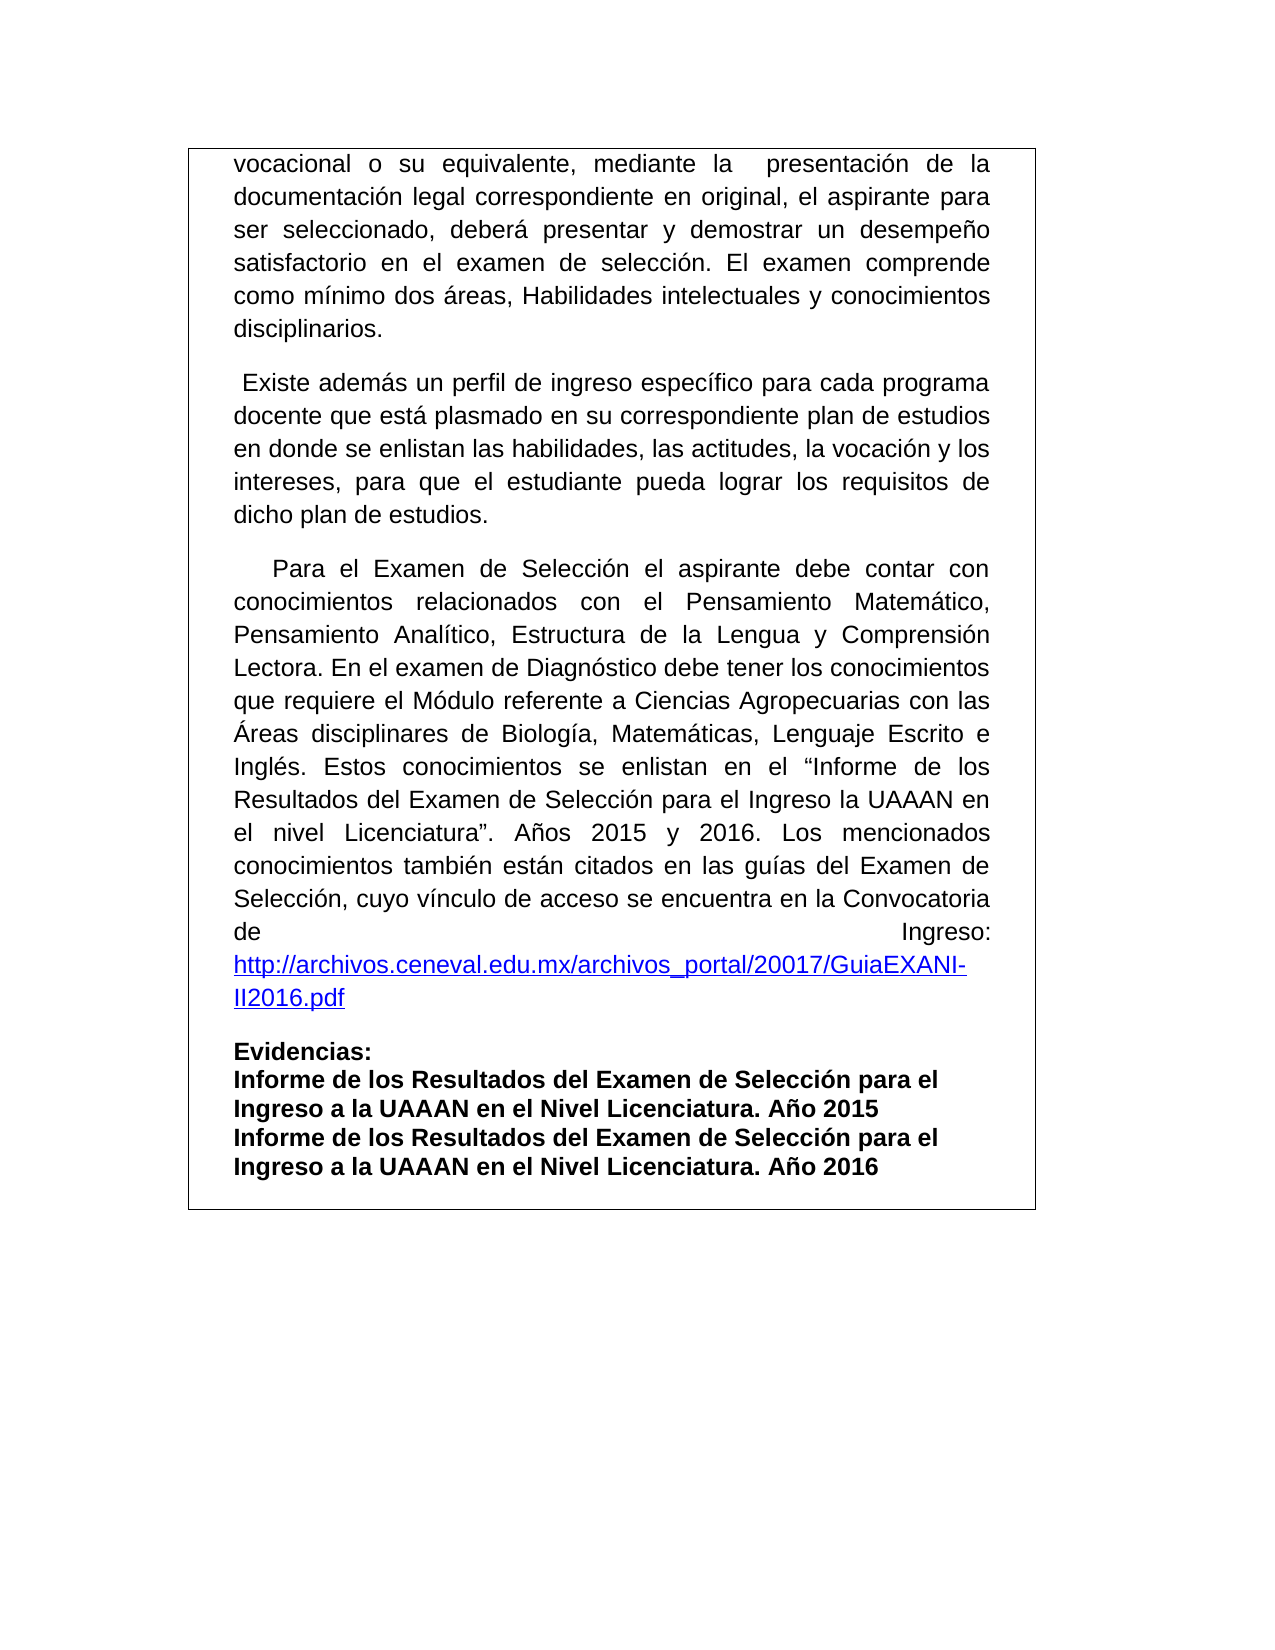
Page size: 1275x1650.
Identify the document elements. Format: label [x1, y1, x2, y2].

table_cell [189, 149, 1035, 1209]
